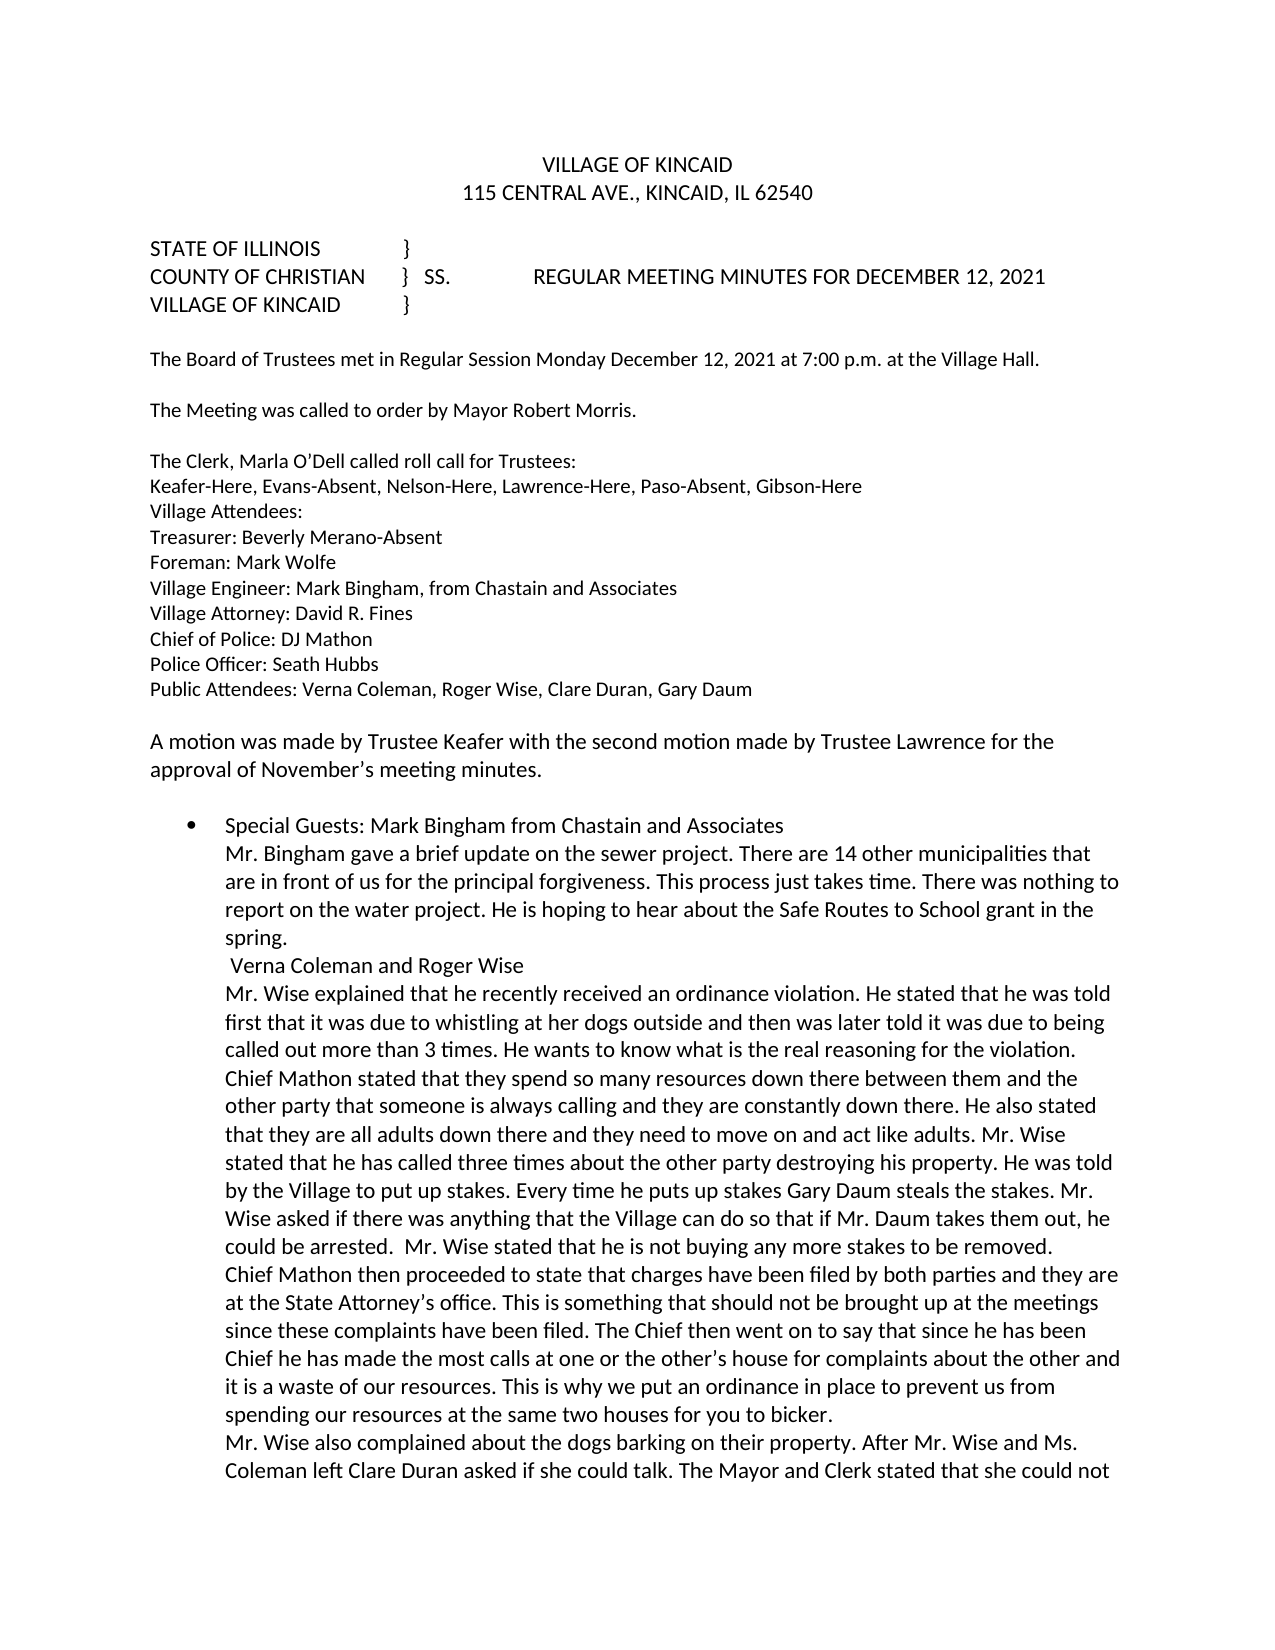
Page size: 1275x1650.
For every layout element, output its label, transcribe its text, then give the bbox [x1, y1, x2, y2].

text The Clerk, Marla O’Dell called roll call for Trustees: [150, 448, 1125, 473]
text A motion was made by Trustee Keafer with the second motion made by Trustee Lawrence for the approval of November’s meeting minutes. [150, 727, 1125, 783]
text 115 CENTRAL AVE., KINCAID, IL 62540 [150, 178, 1125, 206]
text Village Attendees: [150, 499, 1125, 524]
text The Meeting was called to order by Mayor Robert Morris. [150, 397, 1125, 422]
text The Board of Trustees met in Regular Session Monday December 12, 2021 at 7:00 p.m. at the Village Hall. [150, 346, 1125, 372]
text Foreman: Mark Wolfe [150, 549, 1125, 575]
text COUNTY OF CHRISTIAN } SS. REGULAR MEETING MINUTES FOR DECEMBER 12, 2021 [150, 262, 1125, 290]
text Keafer-Here, Evans-Absent, Nelson-Here, Lawrence-Here, Paso-Absent, Gibson-Here [150, 473, 1125, 499]
list Verna Coleman and Roger Wise [225, 952, 1125, 979]
text Public Attendees: Verna Coleman, Roger Wise, Clare Duran, Gary Daum [150, 677, 1125, 702]
list Mr. Bingham gave a brief update on the sewer project. There are 14 other municipalities that are in front of us for the principal forgiveness. This process just takes time. There was nothing to report on the water project. He is hoping to hear about the Safe Routes to School grant in the spring. [225, 839, 1125, 952]
list Chief Mathon then proceeded to state that charges have been filed by both parties and they are at the State Attorney’s office. This is something that should not be brought up at the meetings since these complaints have been filed. The Chief then went on to say that since he has been Chief he has made the most calls at one or the other’s house for complaints about the other and it is a waste of our resources. This is why we put an ordinance in place to prevent us from spending our resources at the same two houses for you to bicker. [225, 1260, 1125, 1428]
list Mr. Wise explained that he recently received an ordinance violation. He stated that he was told first that it was due to whistling at her dogs outside and then was later told it was due to being called out more than 3 times. He wants to know what is the real reasoning for the violation. Chief Mathon stated that they spend so many resources down there between them and the other party that someone is always calling and they are constantly down there. He also stated that they are all adults down there and they need to move on and act like adults. Mr. Wise stated that he has called three times about the other party destroying his property. He was told by the Village to put up stakes. Every time he puts up stakes Gary Daum steals the stakes. Mr. Wise asked if there was anything that the Village can do so that if Mr. Daum takes them out, he could be arrested. Mr. Wise stated that he is not buying any more stakes to be removed. [225, 979, 1125, 1260]
text Village Attorney: David R. Fines [150, 600, 1125, 626]
text Treasurer: Beverly Merano-Absent [150, 524, 1125, 549]
text VILLAGE OF KINCAID } [150, 290, 1125, 318]
text STATE OF ILLINOIS } [150, 234, 1125, 262]
text VILLAGE OF KINCAID [150, 150, 1125, 178]
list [225, 1428, 1125, 1484]
text Police Officer: Seath Hubbs [150, 651, 1125, 677]
list Special Guests: Mark Bingham from Chastain and Associates [187, 811, 1125, 839]
text Chief of Police: DJ Mathon [150, 626, 1125, 651]
text Village Engineer: Mark Bingham, from Chastain and Associates [150, 575, 1125, 600]
